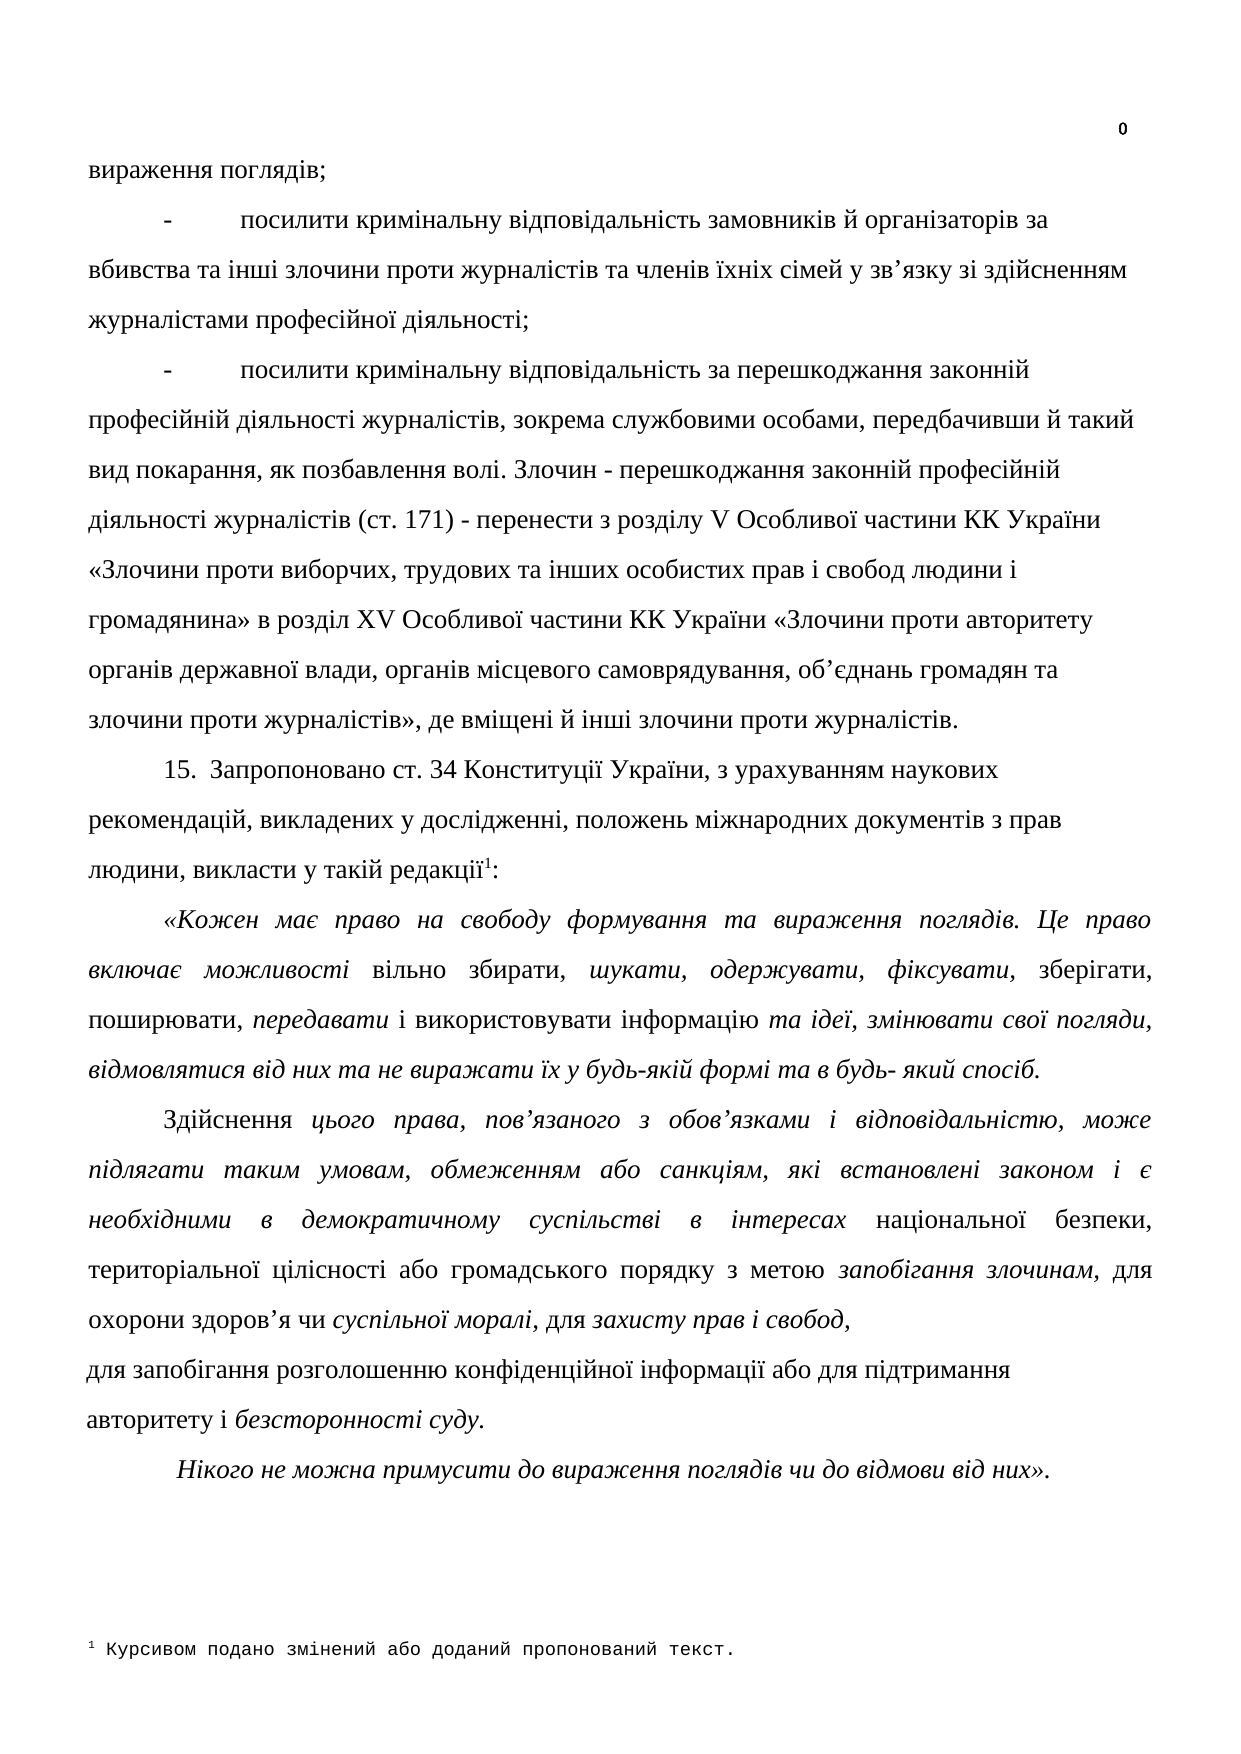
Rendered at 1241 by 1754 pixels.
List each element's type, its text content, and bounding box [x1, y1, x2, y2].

text «Кожен має право на свободу формування та вираження поглядів. Це право включає можливості вільно збирати, шукати, одержувати, фіксувати, зберігати, поширювати, передавати і використовувати інформацію та ідеї, змінювати свої погляди, відмовлятися від них та не виражати їх у будь-якій формі та в будь- який спосіб. [88, 889, 1153, 1089]
list посилити кримінальну відповідальність за перешкоджання законній професійній діяльності журналістів, зокрема службовими особами, передбачивши й такий вид покарання, як позбавлення волі. Злочин - перешкоджання законній професійній діяльності журналістів (ст. 171) - перенести з розділу V Особливої частини КК України «Злочини проти виборчих, трудових та інших особистих прав і свобод людини і громадянина» в розділ XV Особливої частини КК України «Злочини проти авторитету органів державної влади, органів місцевого самоврядування, об’єднань громадян та злочини проти журналістів», де вміщені й інші злочини проти журналістів. [88, 339, 1153, 739]
text Нікого не можна примусити до вираження поглядів чи до відмови від них». [86, 1439, 1142, 1489]
text Здійснення цього права, пов’язаного з обов’язками і відповідальністю, може підлягати таким умовам, обмеженням або санкціям, які встановлені законом і є необхідними в демократичному суспільстві в інтересах національної безпеки, територіальної цілісності або громадського порядку з метою запобігання злочинам, для охорони здоров’я чи суспільної моралі, для захисту прав і свобод, [88, 1089, 1153, 1339]
list посилити кримінальну відповідальність замовників й організаторів за вбивства та інші злочини проти журналістів та членів їхніх сімей у зв’язку зі здійсненням журналістами професійної діяльності; [88, 189, 1153, 339]
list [88, 139, 1153, 189]
list Запропоновано ст. 34 Конституції України, з урахуванням наукових рекомендацій, викладених у дослідженні, положень міжнародних документів з прав людини, викласти у такій редакції: [88, 739, 1153, 889]
text для запобігання розголошенню конфіденційної інформації або для підтримання авторитету і безсторонності суду. [86, 1339, 1117, 1439]
